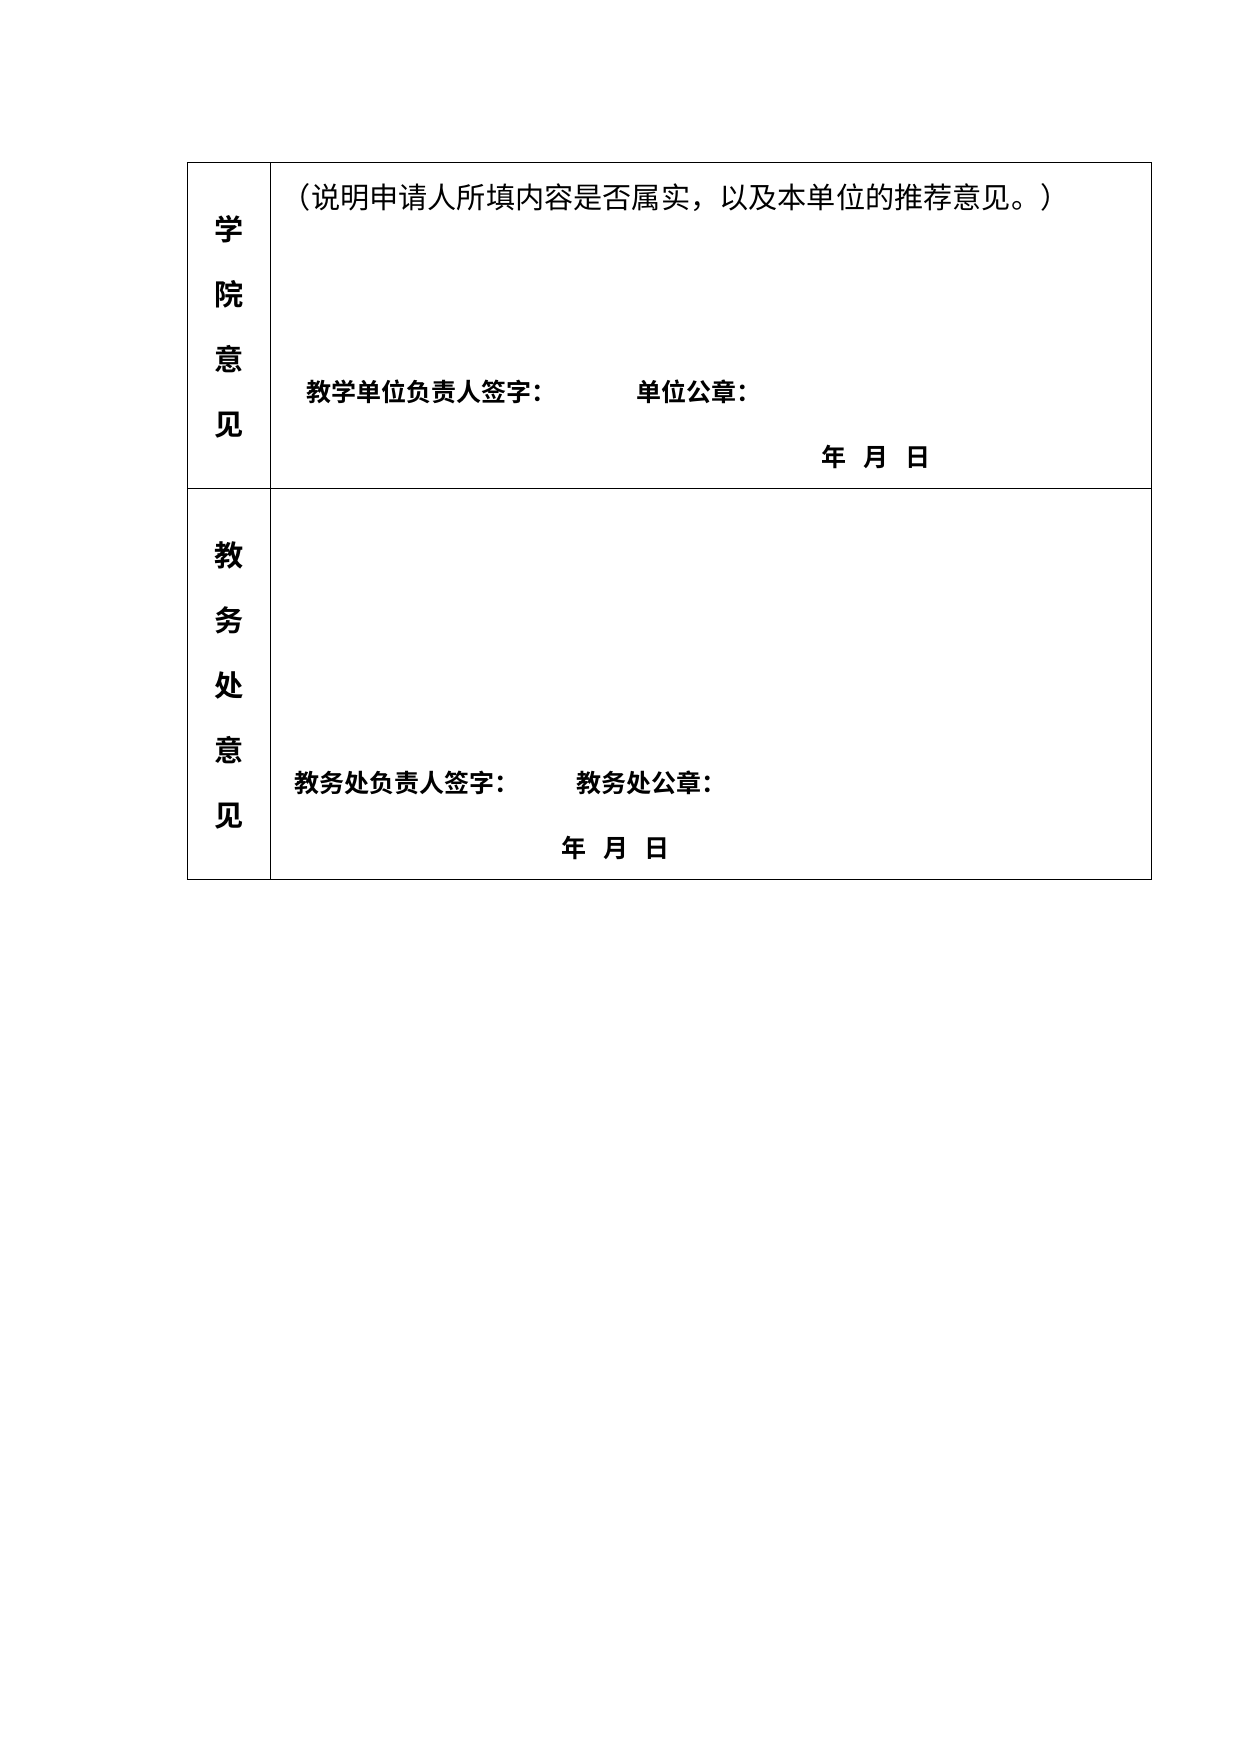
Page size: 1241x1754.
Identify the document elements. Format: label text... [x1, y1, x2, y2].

table_cell （说明申请人所填内容是否属实，以及本单位的推荐意见。） 教学单位负责人签字： 单位公章： 年 月 日 [271, 163, 1151, 488]
table_cell 教务处负责人签字： 教务处公章： 年 月 日 [271, 489, 1151, 879]
table_cell 教 务 处 意 见 [188, 489, 270, 879]
table_cell 学 院 意 见 [188, 163, 270, 488]
